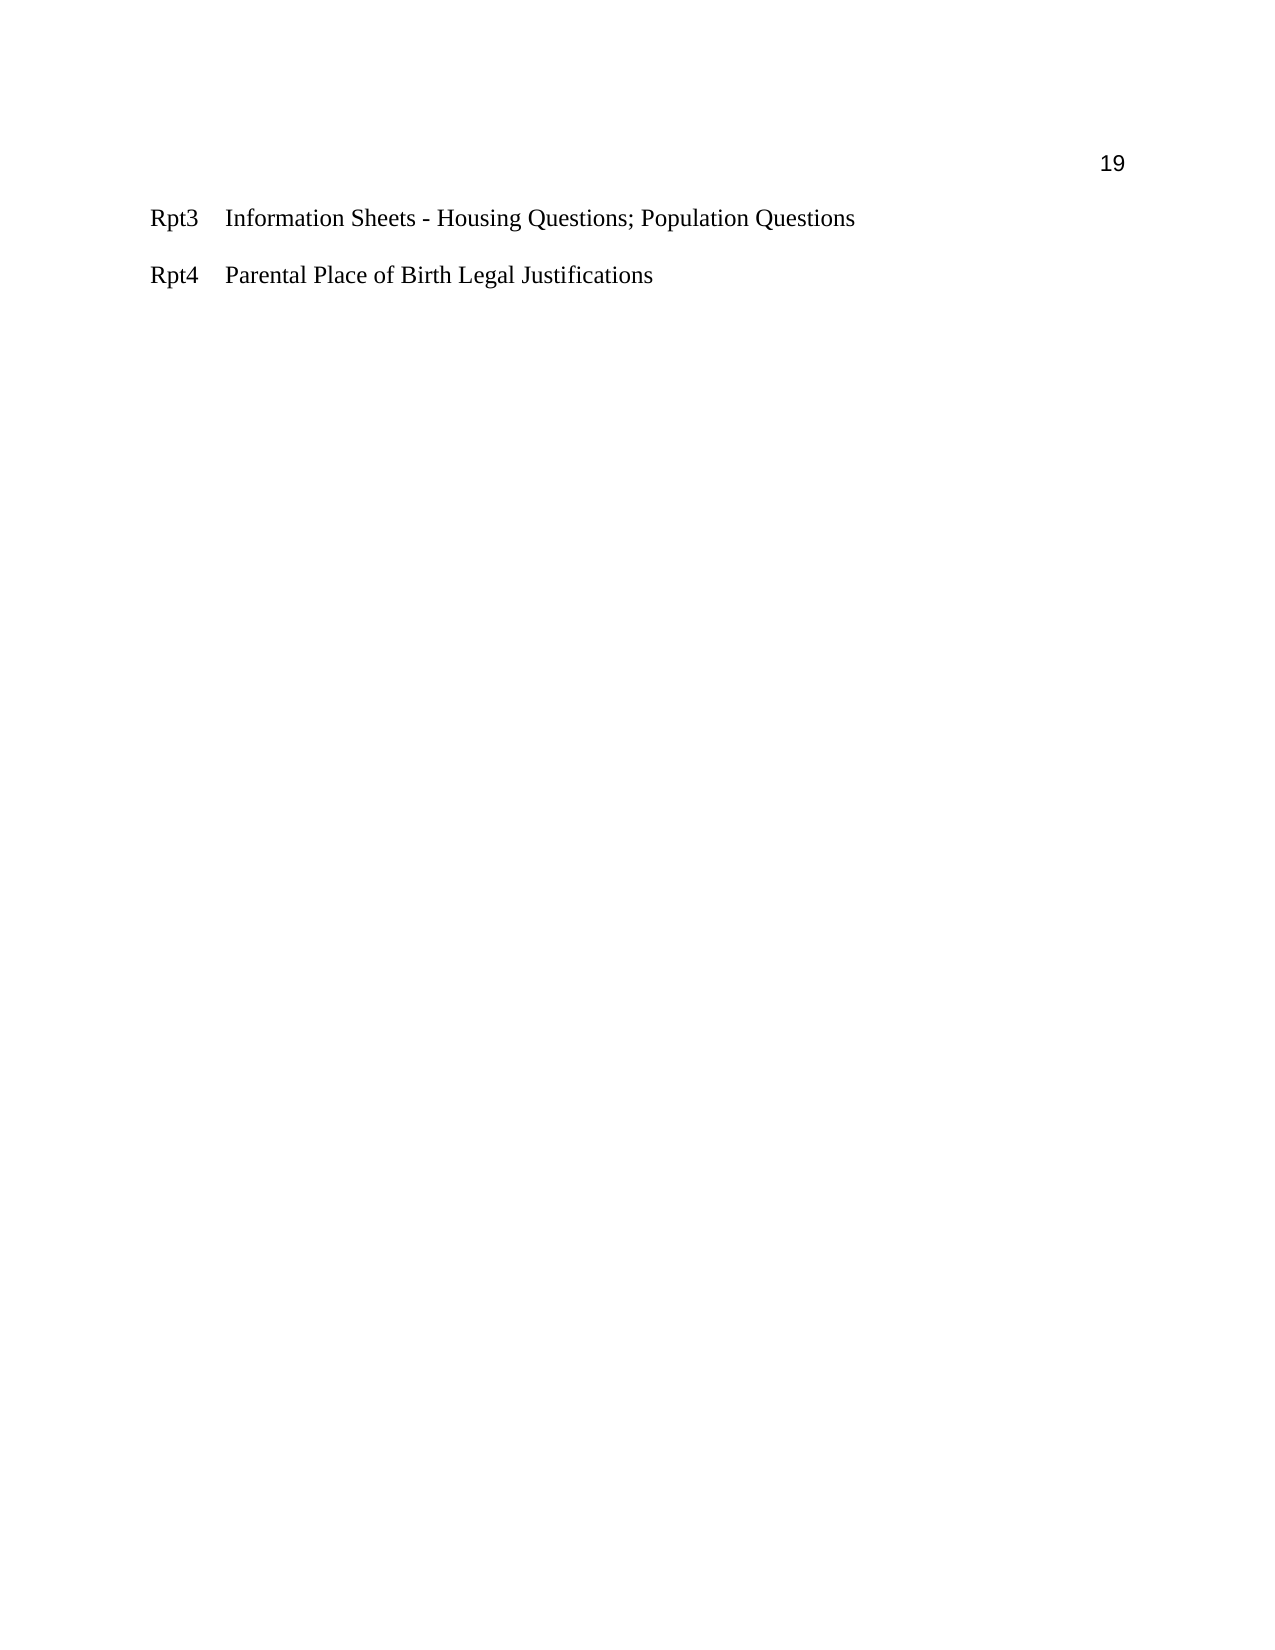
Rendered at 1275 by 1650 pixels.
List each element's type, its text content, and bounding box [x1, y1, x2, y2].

text Rpt4 Parental Place of Birth Legal Justifications [150, 260, 1125, 289]
text Rpt3 Information Sheets - Housing Questions; Population Questions [150, 203, 1125, 231]
